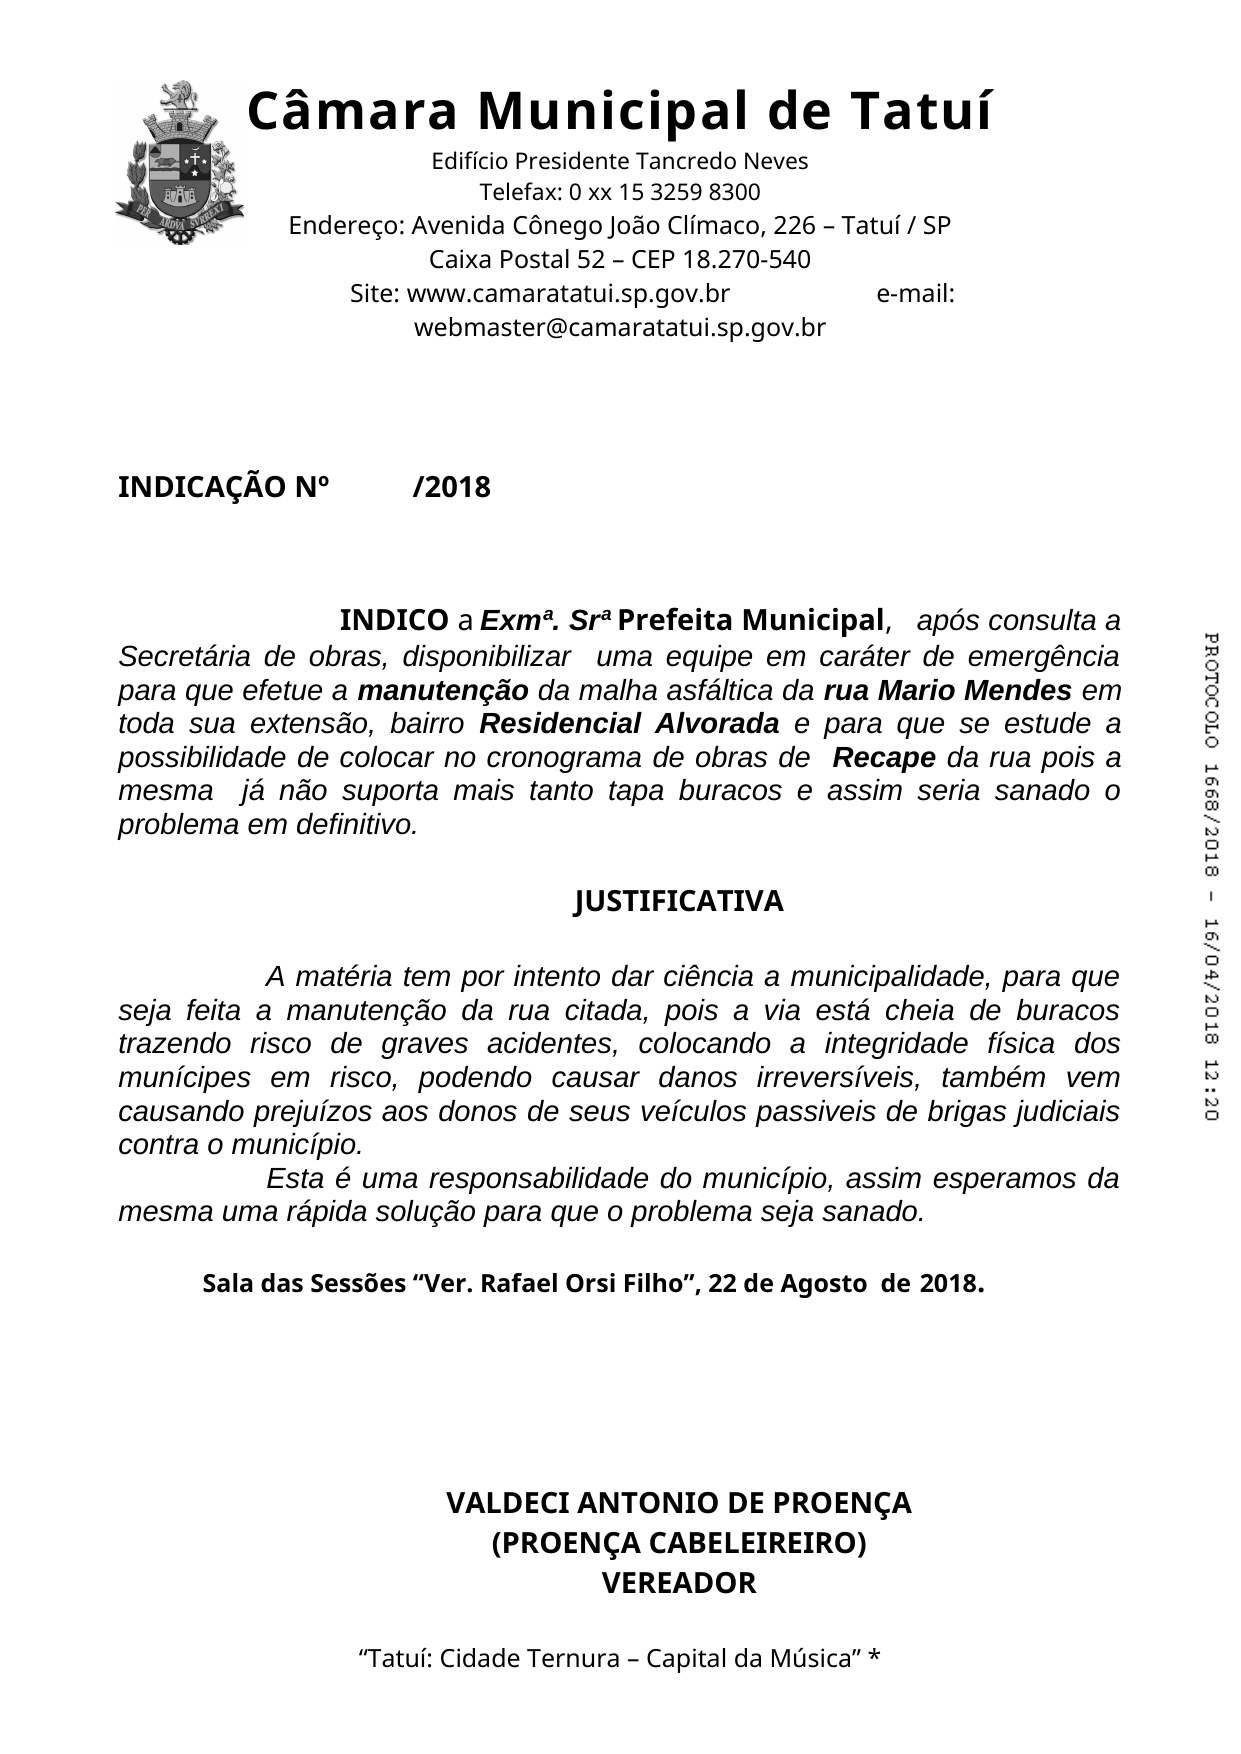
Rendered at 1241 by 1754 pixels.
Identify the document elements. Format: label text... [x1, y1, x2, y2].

text A matéria tem por intento dar ciência a municipalidade, para que seja feita a manutenção da rua citada, pois a via está cheia de buracos trazendo risco de graves acidentes, colocando a integridade física dos munícipes em risco, podendo causar danos irreversíveis, também vem causando prejuízos aos donos de seus veículos passiveis de brigas judiciais contra o município. [118, 959, 1122, 1161]
text JUSTIFICATIVA [236, 880, 1122, 920]
picture [1177, 629, 1241, 1125]
text Esta é uma responsabilidade do município, assim esperamos da mesma uma rápida solução para que o problema seja sanado. [118, 1161, 1122, 1228]
text INDICO a Exmª. Srª Prefeita Municipal, após consulta a Secretária de obras, disponibilizar uma equipe em caráter de emergência para que efetue a manutenção da malha asfáltica da rua Mario Mendes em toda sua extensão, bairro Residencial Alvorada e para que se estude a possibilidade de colocar no cronograma de obras de Recape da rua pois a mesma já não suporta mais tanto tapa buracos e assim seria sanado o problema em definitivo. [118, 599, 1122, 840]
text Sala das Sessões “Ver. Rafael Orsi Filho”, 22 de Agosto de 2018. [118, 1261, 1122, 1301]
text VALDECI ANTONIO DE PROENÇA [236, 1483, 1122, 1522]
text INDICAÇÃO Nº /2018 [118, 466, 1122, 506]
text VEREADOR [236, 1562, 1122, 1602]
text (PROENÇA CABELEIREIRO) [236, 1522, 1122, 1562]
